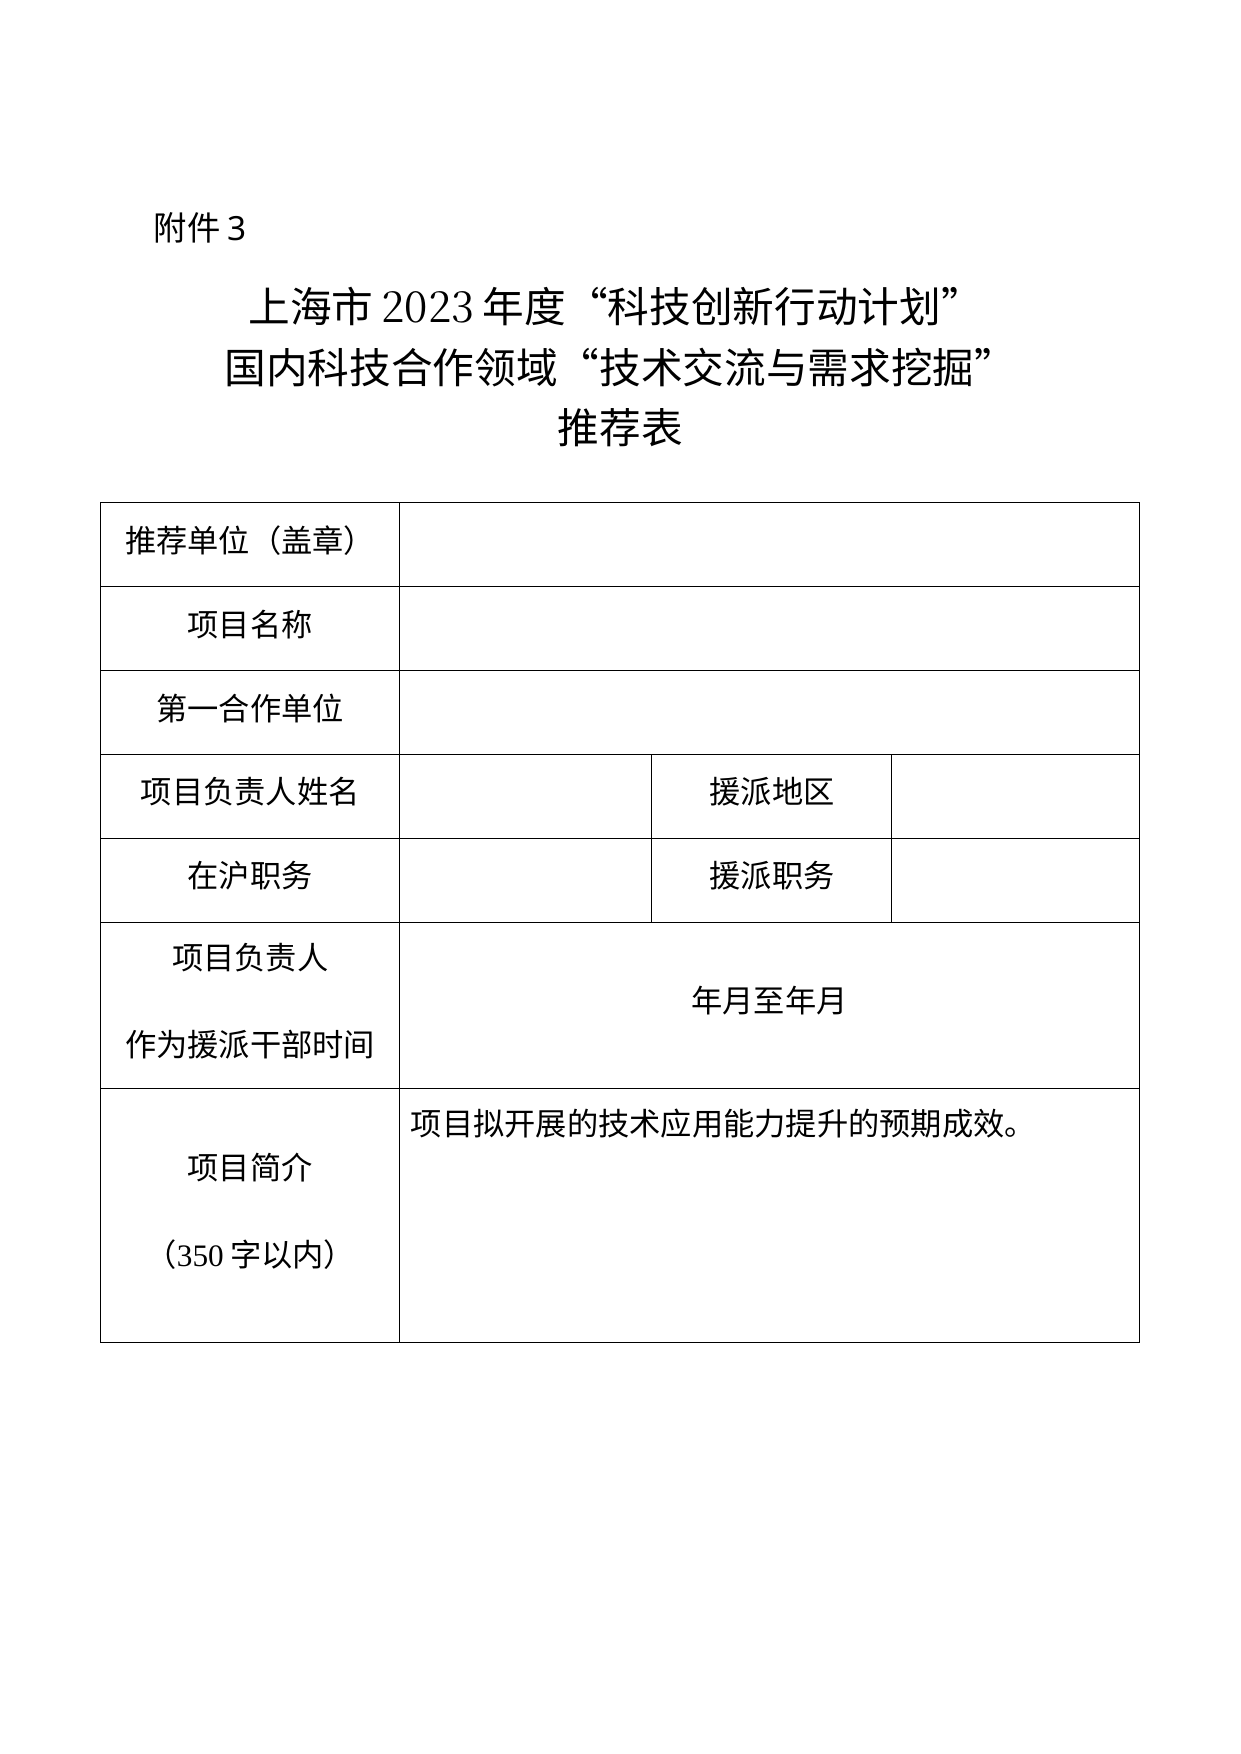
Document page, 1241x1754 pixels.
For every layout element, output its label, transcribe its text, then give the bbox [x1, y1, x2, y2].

table_cell [400, 839, 651, 922]
table_cell 项目负责人 作为援派干部时间 [101, 923, 399, 1088]
text 上海市2023年度“科技创新行动计划” 国内科技合作领域“技术交流与需求挖掘” 推荐表 [153, 274, 1087, 455]
table_cell 援派地区 [652, 755, 891, 838]
table_cell 援派职务 [652, 839, 891, 922]
table_header 推荐单位（盖章） [101, 503, 399, 586]
table_cell 在沪职务 [101, 839, 399, 922]
table_cell 年月至年月 [400, 923, 1139, 1088]
table_cell 项目负责人姓名 [101, 755, 399, 838]
table_cell 项目简介 （350字以内） [101, 1089, 399, 1342]
table_cell [400, 755, 651, 838]
table_cell [892, 839, 1139, 922]
table_cell 项目拟开展的技术应用能力提升的预期成效。 [400, 1089, 1139, 1342]
table_cell 项目名称 [101, 587, 399, 670]
text 附件3 [153, 202, 1087, 250]
table_cell 第一合作单位 [101, 671, 399, 754]
table_header [400, 503, 1139, 586]
table_cell [400, 671, 1139, 754]
table_cell [892, 755, 1139, 838]
table_cell [400, 587, 1139, 670]
